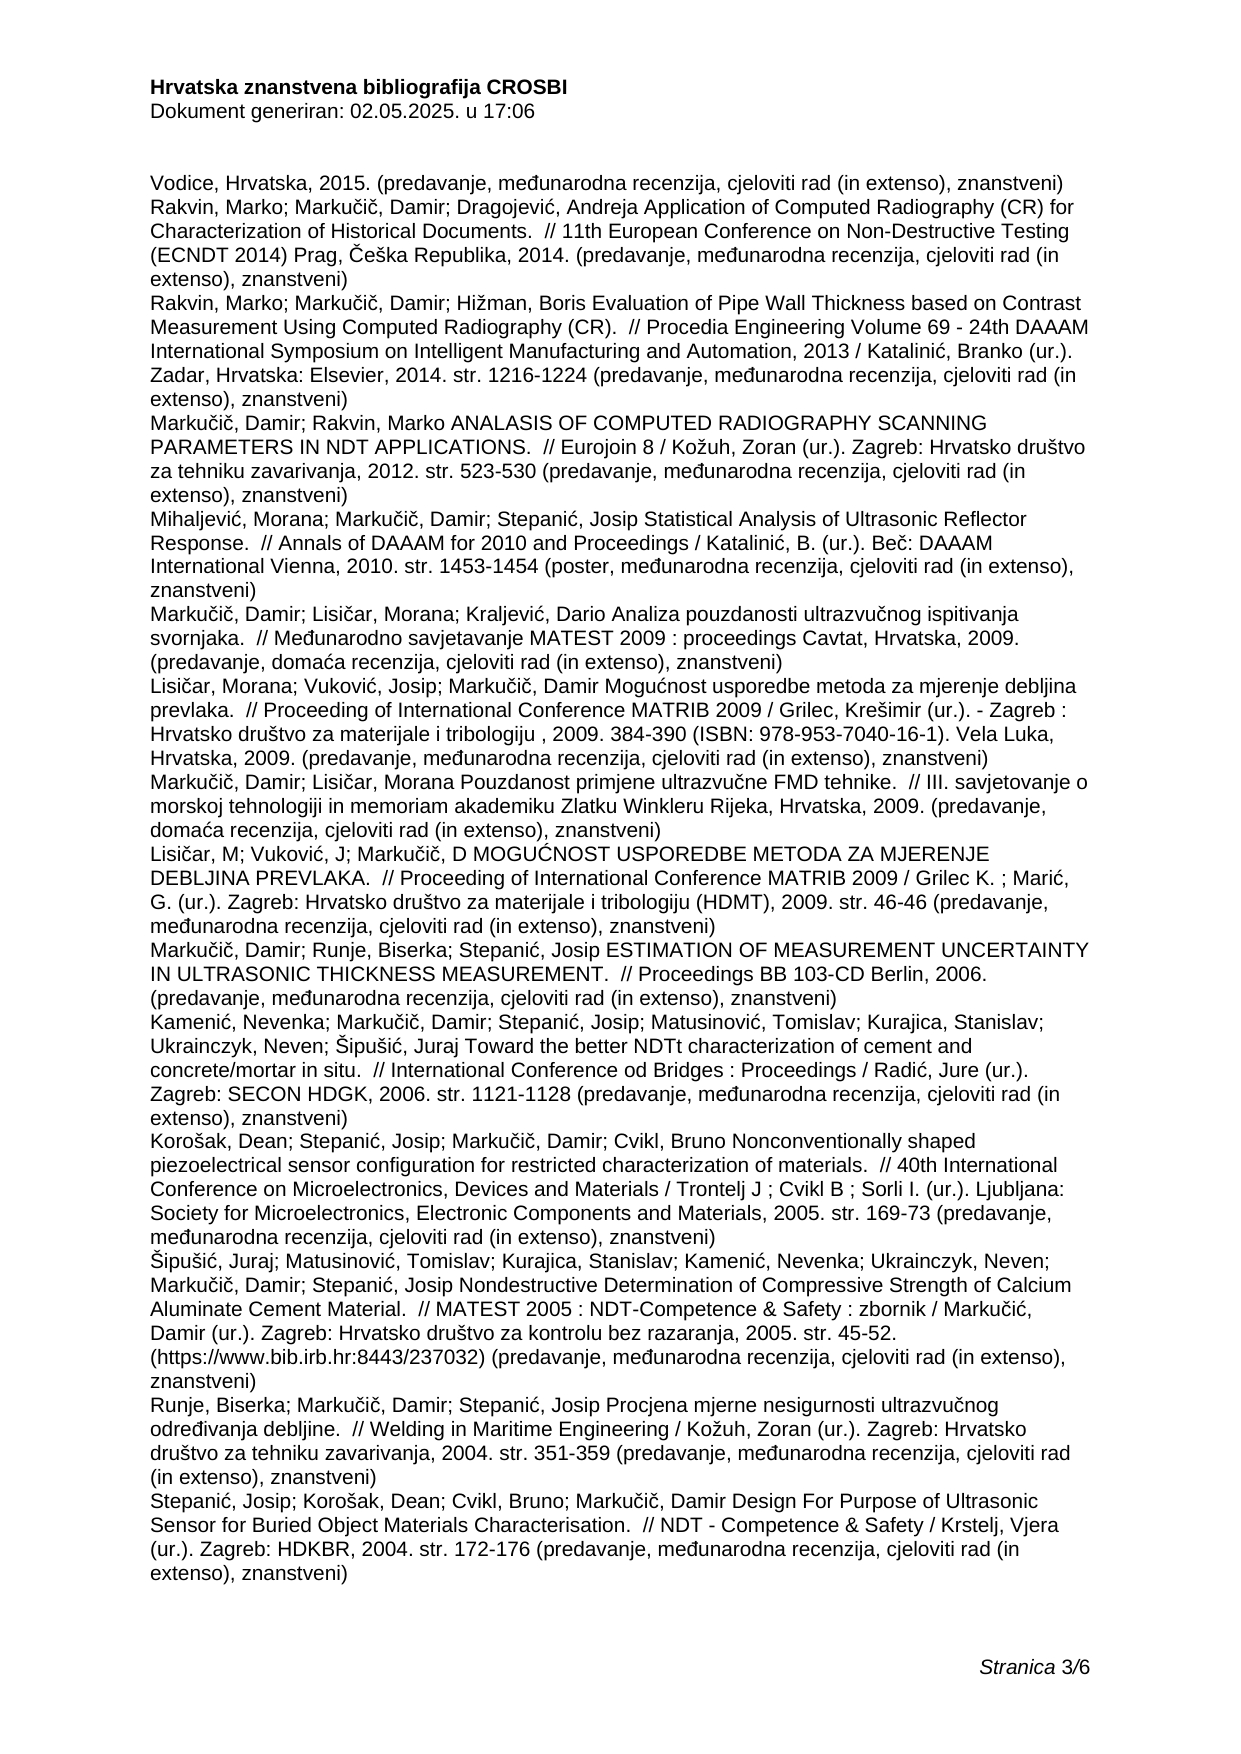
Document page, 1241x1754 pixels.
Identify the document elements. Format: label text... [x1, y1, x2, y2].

text Runje, Biserka; Markučič, Damir; Stepanić, Josip [150, 1393, 1090, 1489]
text Markučič, Damir; Lisičar, Morana; Kraljević, Dario [150, 602, 1090, 674]
text Šipušić, Juraj; Matusinović, Tomislav; Kurajica, Stanislav; Kamenić, Nevenka; Ukrainczyk, Neven; Markučič, Damir; Stepanić, Josip [150, 1249, 1090, 1393]
text Rakvin, Marko; Markučič, Damir; Dragojević, Andreja [150, 195, 1090, 291]
text Mihaljević, Morana; Markučič, Damir; Stepanić, Josip [150, 506, 1090, 602]
text Markučič, Damir; Rakvin, Marko [150, 411, 1090, 506]
text Markučič, Damir; Lisičar, Morana [150, 770, 1090, 842]
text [150, 1489, 1090, 1584]
text Korošak, Dean; Stepanić, Josip; Markučič, Damir; Cvikl, Bruno [150, 1129, 1090, 1249]
text Kamenić, Nevenka; Markučič, Damir; Stepanić, Josip; Matusinović, Tomislav; Kurajica, Stanislav; Ukrainczyk, Neven; Šipušić, Juraj [150, 1009, 1090, 1129]
text Lisičar, Morana; Vuković, Josip; Markučič, Damir [150, 674, 1090, 770]
text Rakvin, Marko; Markučič, Damir; Hižman, Boris [150, 291, 1090, 411]
text Markučič, Damir; Runje, Biserka; Stepanić, Josip [150, 938, 1090, 1009]
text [150, 171, 1090, 195]
text Lisičar, M; Vuković, J; Markučič, D [150, 842, 1090, 938]
